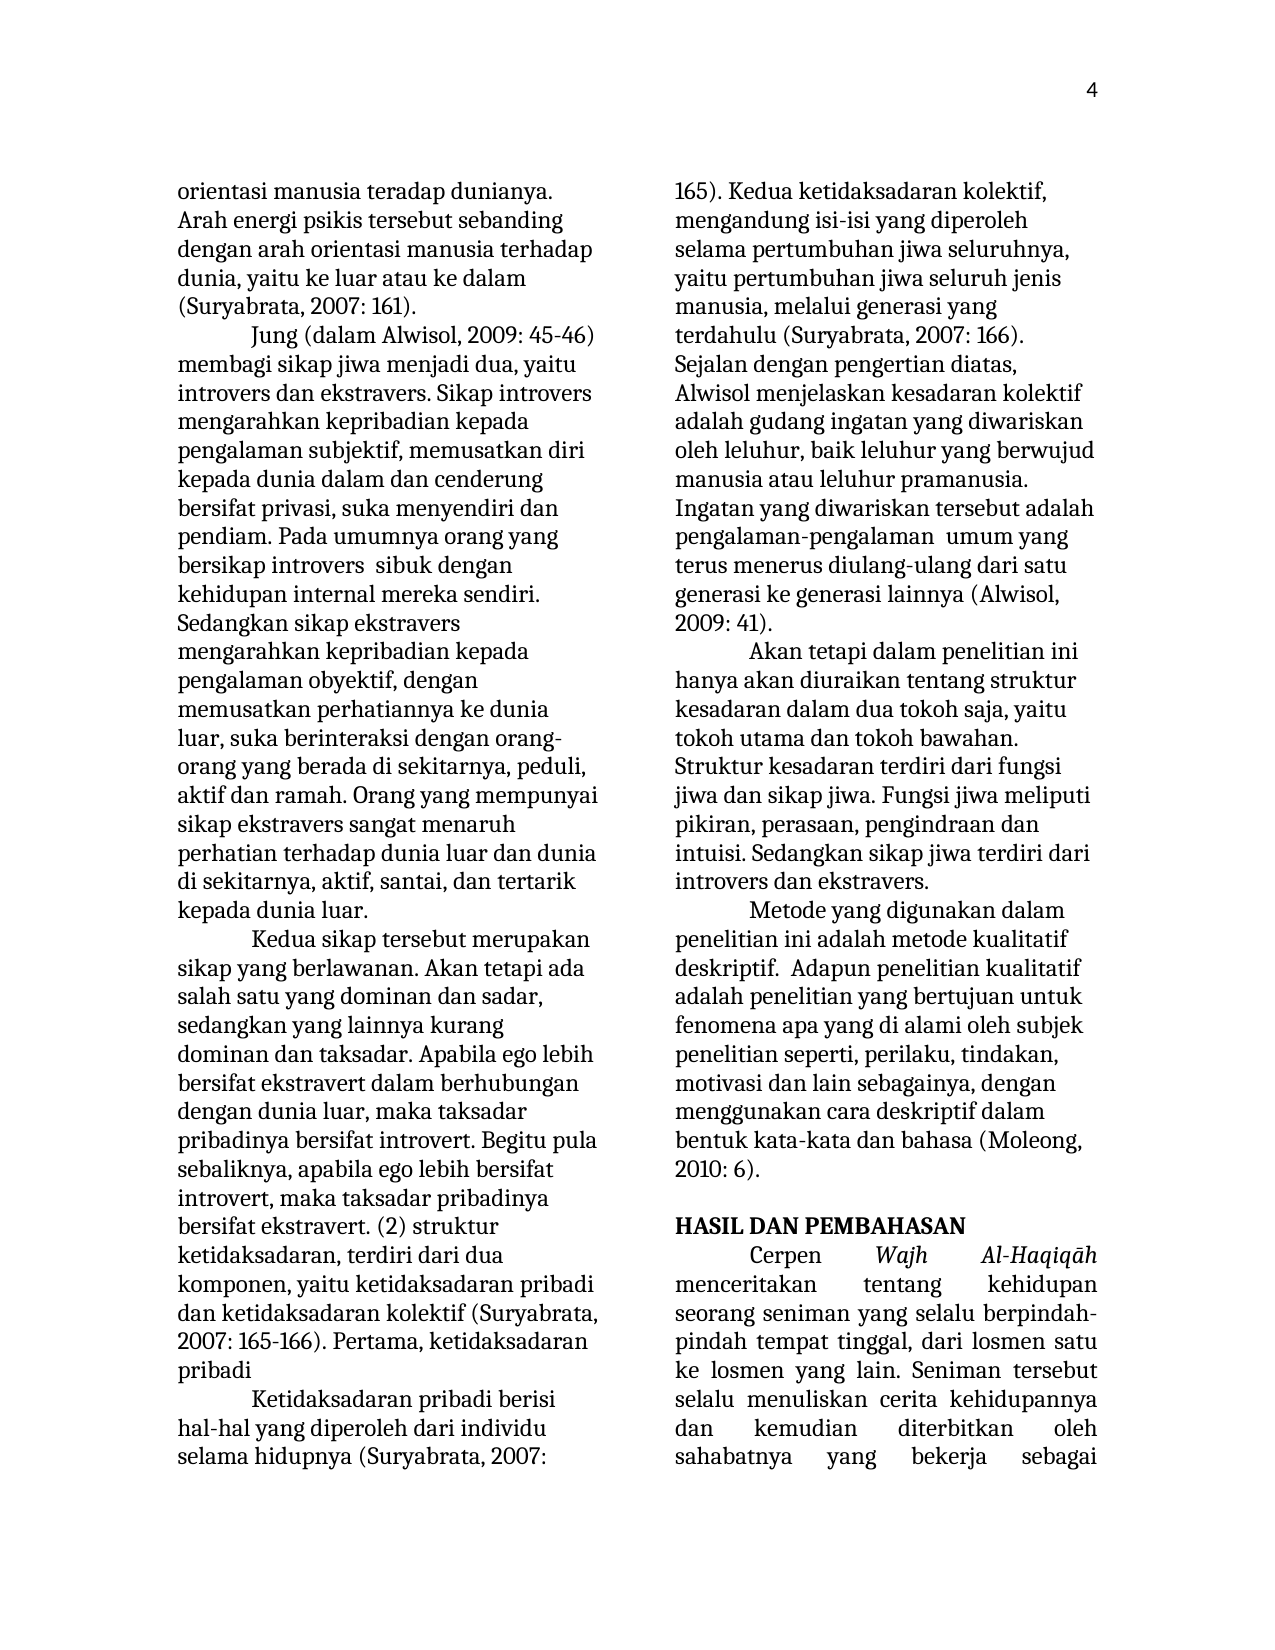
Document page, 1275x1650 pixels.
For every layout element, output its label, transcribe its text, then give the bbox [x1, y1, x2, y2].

text Metode yang digunakan dalam penelitian ini adalah metode kualitatif deskriptif. Adapun penelitian kualitatif adalah penelitian yang bertujuan untuk fenomena apa yang di alami oleh subjek penelitian seperti, perilaku, tindakan, motivasi dan lain sebagainya, dengan menggunakan cara deskriptif dalam bentuk kata-kata dan bahasa (Moleong, 2010: 6). [675, 896, 1098, 1183]
text Ketidaksadaran pribadi berisi hal-hal yang diperoleh dari individu selama hidupnya (Suryabrata, 2007: 165). Kedua ketidaksadaran kolektif, mengandung isi-isi yang diperoleh selama pertumbuhan jiwa seluruhnya, yaitu pertumbuhan jiwa seluruh jenis manusia, melalui generasi yang terdahulu (Suryabrata, 2007: 166). Sejalan dengan pengertian diatas, Alwisol menjelaskan kesadaran kolektif adalah gudang ingatan yang diwariskan oleh leluhur, baik leluhur yang berwujud manusia atau leluhur pramanusia. Ingatan yang diwariskan tersebut adalah pengalaman-pengalaman umum yang terus menerus diulang-ulang dari satu generasi ke generasi lainnya (Alwisol, 2009: 41). [675, 177, 1098, 637]
text Kedua sikap tersebut merupakan sikap yang berlawanan. Akan tetapi ada salah satu yang dominan dan sadar, sedangkan yang lainnya kurang dominan dan taksadar. Apabila ego lebih bersifat ekstravert dalam berhubungan dengan dunia luar, maka taksadar pribadinya bersifat introvert. Begitu pula sebaliknya, apabila ego lebih bersifat introvert, maka taksadar pribadinya bersifat ekstravert. (2) struktur ketidaksadaran, terdiri dari dua komponen, yaitu ketidaksadaran pribadi dan ketidaksadaran kolektif (Suryabrata, 2007: 165-166). Pertama, ketidaksadaran pribadi [177, 925, 600, 1385]
text Jung (dalam Alwisol, 2009: 45-46) membagi sikap jiwa menjadi dua, yaitu introvers dan ekstravers. Sikap introvers mengarahkan kepribadian kepada pengalaman subjektif, memusatkan diri kepada dunia dalam dan cenderung bersifat privasi, suka menyendiri dan pendiam. Pada umumnya orang yang bersikap introvers sibuk dengan kehidupan internal mereka sendiri. Sedangkan sikap ekstravers mengarahkan kepribadian kepada pengalaman obyektif, dengan memusatkan perhatiannya ke dunia luar, suka berinteraksi dengan orang-orang yang berada di sekitarnya, peduli, aktif dan ramah. Orang yang mempunyai sikap ekstravers sangat menaruh perhatian terhadap dunia luar dan dunia di sekitarnya, aktif, santai, dan tertarik kepada dunia luar. [177, 321, 600, 925]
text Akan tetapi dalam penelitian ini hanya akan diuraikan tentang struktur kesadaran dalam dua tokoh saja, yaitu tokoh utama dan tokoh bawahan. Struktur kesadaran terdiri dari fungsi jiwa dan sikap jiwa. Fungsi jiwa meliputi pikiran, perasaan, pengindraan dan intuisi. Sedangkan sikap jiwa terdiri dari introvers dan ekstravers. [675, 637, 1098, 896]
text HASIL DAN PEMBAHASAN [675, 1212, 1098, 1241]
